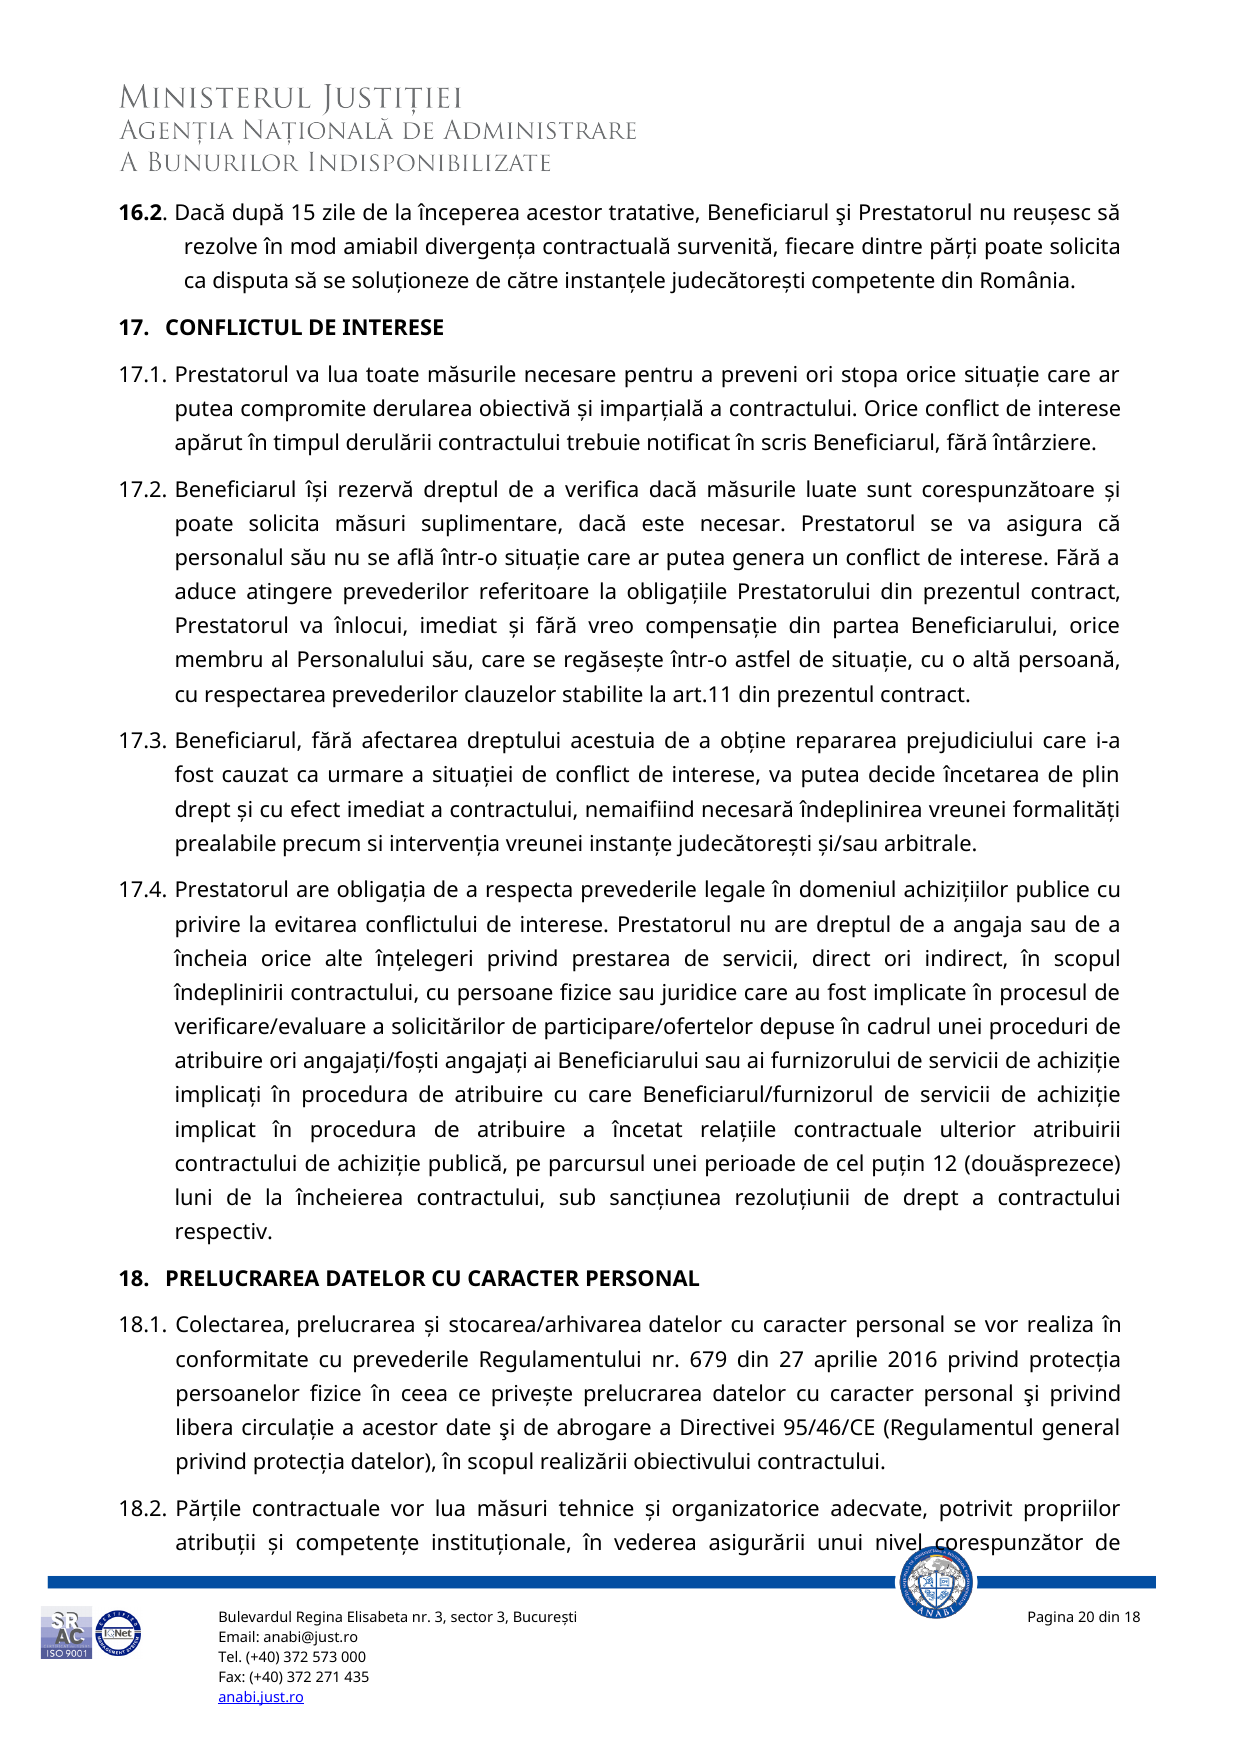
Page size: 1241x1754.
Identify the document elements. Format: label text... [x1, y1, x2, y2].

picture [40, 1540, 1157, 1659]
list Beneficiarul, fără afectarea dreptului acestuia de a obține repararea prejudiciului care i-a fost cauzat ca urmare a situației de conflict de interese, va putea decide încetarea de plin drept și cu efect imediat a contractului, nemaifiind necesară îndeplinirea vreunei formalități prealabile precum si intervenția vreunei instanțe judecătorești și/sau arbitrale. [118, 725, 1122, 857]
list Prestatorul are obligația de a respecta prevederile legale în domeniul achizițiilor publice cu privire la evitarea conflictului de interese. Prestatorul nu are dreptul de a angaja sau de a încheia orice alte înțelegeri privind prestarea de servicii, direct ori indirect, în scopul îndeplinirii contractului, cu persoane fizice sau juridice care au fost implicate în procesul de verificare/evaluare a solicitărilor de participare/ofertelor depuse în cadrul unei proceduri de atribuire ori angajați/foști angajați ai Beneficiarului sau ai furnizorului de servicii de achiziție implicați în procedura de atribuire cu care Beneficiarul/furnizorul de servicii de achiziție implicat în procedura de atribuire a încetat relațiile contractuale ulterior atribuirii contractului de achiziție publică, pe parcursul unei perioade de cel puțin 12 (douăsprezece) luni de la încheierea contractului, sub sancțiunea rezoluțiunii de drept a contractului respectiv. [118, 874, 1122, 1246]
text 16.2. Dacă după 15 zile de la începerea acestor tratative, Beneficiarul şi Prestatorul nu reușesc să rezolve în mod amiabil divergența contractuală survenită, fiecare dintre părți poate solicita ca disputa să se soluționeze de către instanțele judecătorești competente din România. [118, 197, 1122, 295]
list Colectarea, prelucrarea și stocarea/arhivarea datelor cu caracter personal se vor realiza în conformitate cu prevederile Regulamentului nr. 679 din 27 aprilie 2016 privind protecția persoanelor fizice în ceea ce privește prelucrarea datelor cu caracter personal şi privind libera circulație a acestor date şi de abrogare a Directivei 95/46/CE (Regulamentul general privind protecția datelor), în scopul realizării obiectivului contractului. [118, 1309, 1122, 1476]
list CONFLICTUL DE INTERESE [118, 312, 1122, 342]
list Prestatorul va lua toate măsurile necesare pentru a preveni ori stopa orice situație care ar putea compromite derularea obiectivă și imparțială a contractului. Orice conflict de interese apărut în timpul derulării contractului trebuie notificat în scris Beneficiarul, fără întârziere. [118, 358, 1122, 457]
list Beneficiarul își rezervă dreptul de a verifica dacă măsurile luate sunt corespunzătoare și poate solicita măsuri suplimentare, dacă este necesar. Prestatorul se va asigura că personalul său nu se află într-o situație care ar putea genera un conflict de interese. Fără a aduce atingere prevederilor referitoare la obligațiile Prestatorului din prezentul contract, Prestatorul va înlocui, imediat și fără vreo compensație din partea Beneficiarului, orice membru al Personalului său, care se regăsește într-o astfel de situație, cu o altă persoană, cu respectarea prevederilor clauzelor stabilite la art.11 din prezentul contract. [118, 473, 1122, 708]
list PRELUCRAREA DATELOR CU CARACTER PERSONAL [118, 1263, 1122, 1292]
picture [118, 84, 637, 172]
